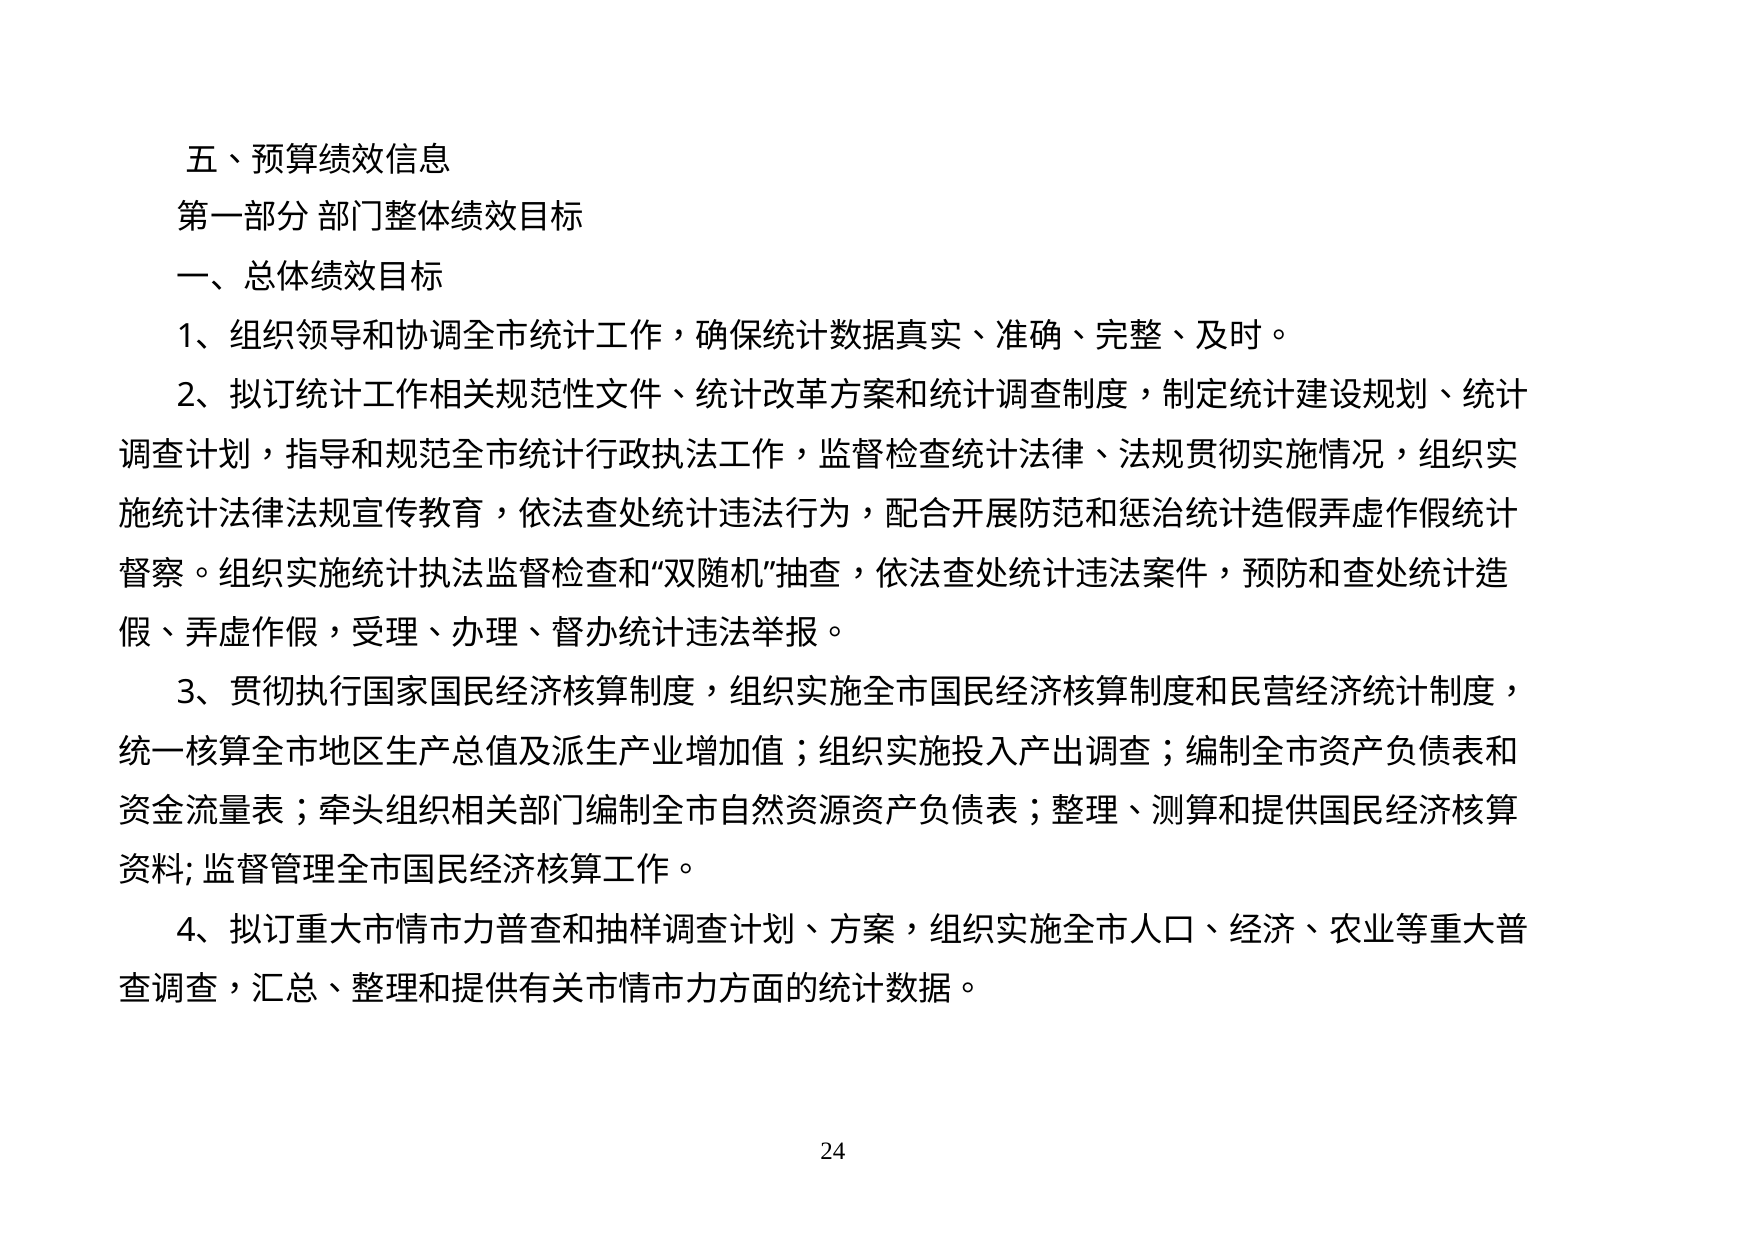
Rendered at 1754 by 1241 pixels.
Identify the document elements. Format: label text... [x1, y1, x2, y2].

text 2、拟订统计工作相关规范性文件、统计改革方案和统计调查制度，制定统计建设规划、统计调查计划，指导和规范全市统计行政执法工作，监督检查统计法律、法规贯彻实施情况，组织实施统计法律法规宣传教育，依法查处统计违法行为，配合开展防范和惩治统计造假弄虚作假统计督察。组织实施统计执法监督检查和“双随机”抽查，依法查处统计违法案件，预防和查处统计造假、弄虚作假，受理、办理、督办统计违法举报。 [118, 359, 1547, 656]
text 五、预算绩效信息 [118, 136, 1547, 181]
text 第一部分 部门整体绩效目标 [118, 181, 1547, 241]
text 4、拟订重大市情市力普查和抽样调查计划、方案，组织实施全市人口、经济、农业等重大普查调查，汇总、整理和提供有关市情市力方面的统计数据。 [118, 894, 1547, 1012]
text 1、组织领导和协调全市统计工作，确保统计数据真实、准确、完整、及时。 [118, 300, 1547, 359]
text 3、贯彻执行国家国民经济核算制度，组织实施全市国民经济核算制度和民营经济统计制度，统一核算全市地区生产总值及派生产业增加值；组织实施投入产出调查；编制全市资产负债表和资金流量表；牵头组织相关部门编制全市自然资源资产负债表；整理、测算和提供国民经济核算资料; 监督管理全市国民经济核算工作。 [118, 656, 1547, 894]
text 一、总体绩效目标 [118, 241, 1547, 300]
